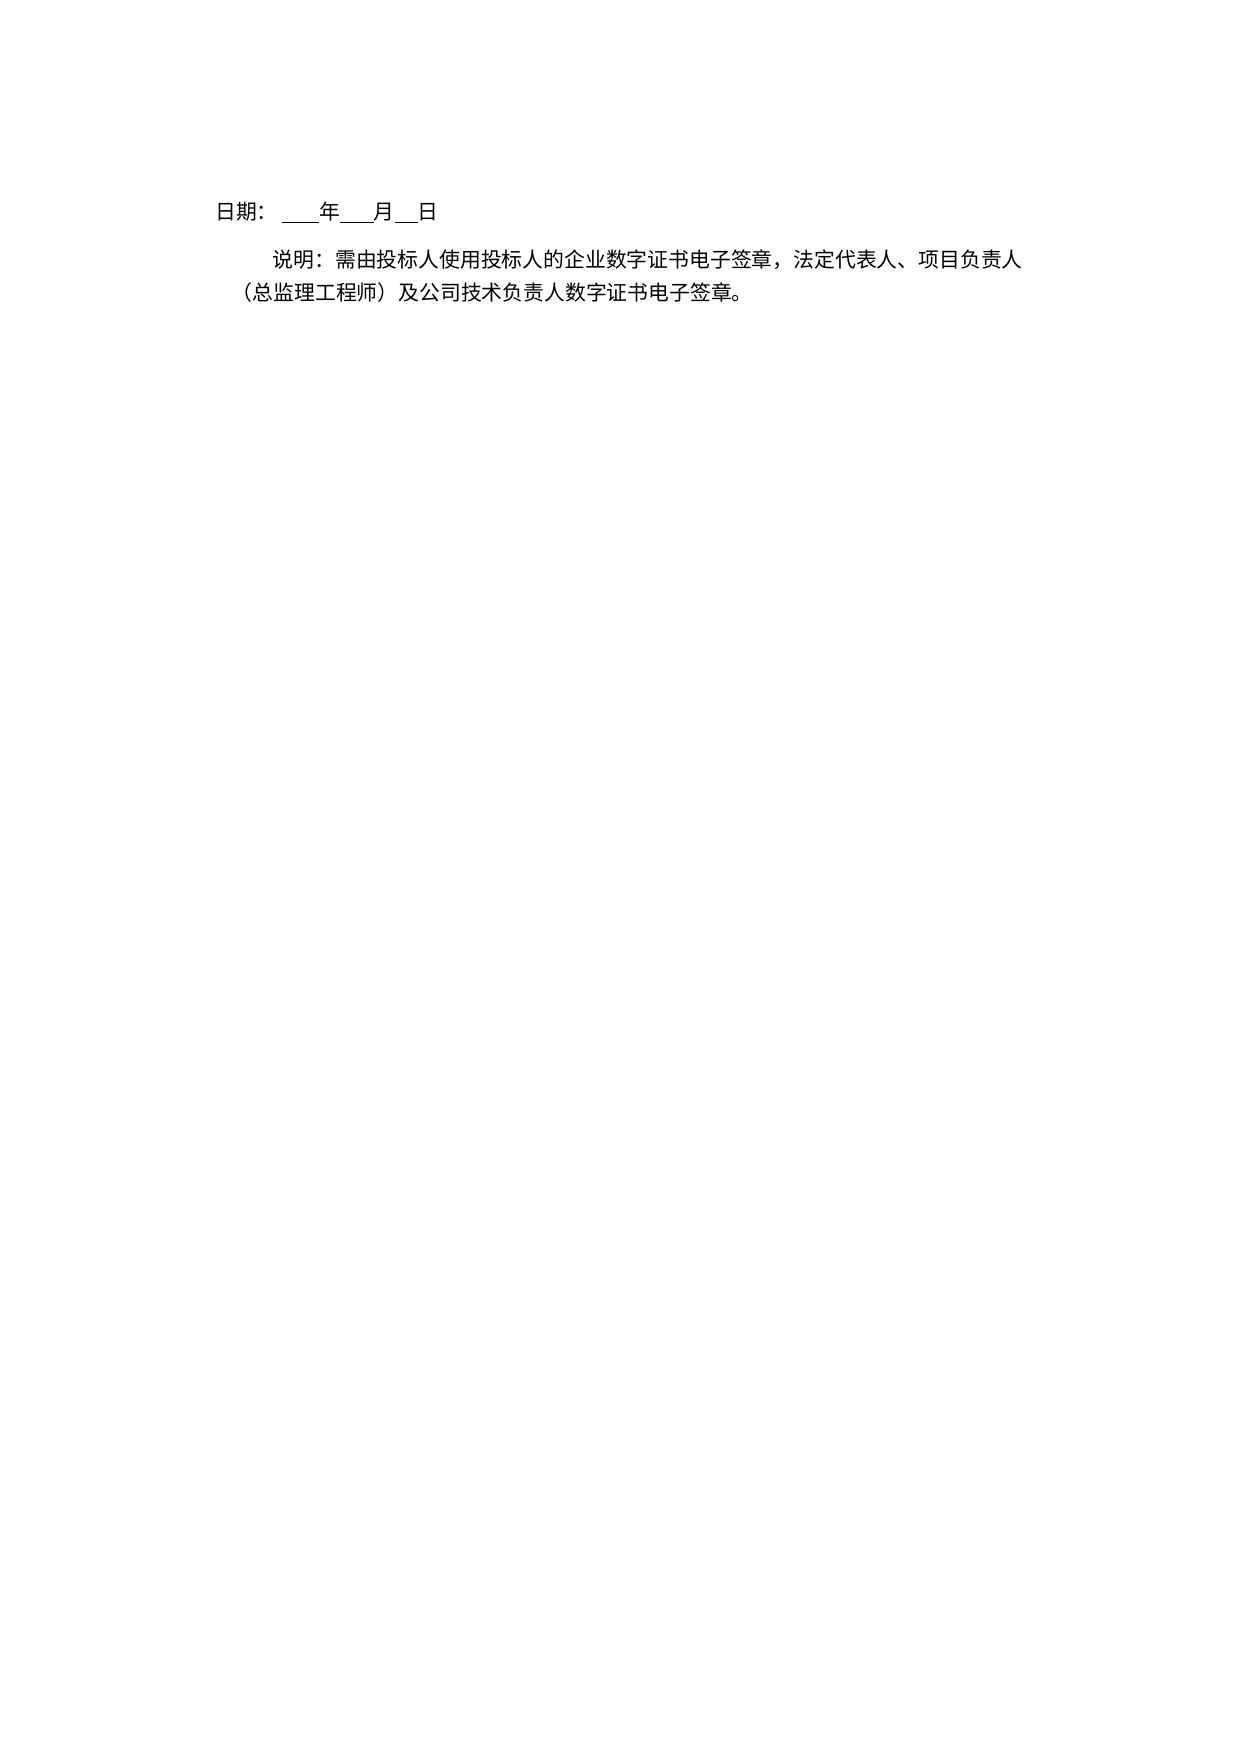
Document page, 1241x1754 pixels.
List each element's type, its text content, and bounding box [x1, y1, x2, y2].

text 说明：需由投标人使用投标人的企业数字证书电子签章，法定代表人、项目负责人（总监理工程师）及公司技术负责人数字证书电子签章。 [232, 242, 1041, 307]
text 日期： 年 月 日 [188, 194, 1052, 227]
